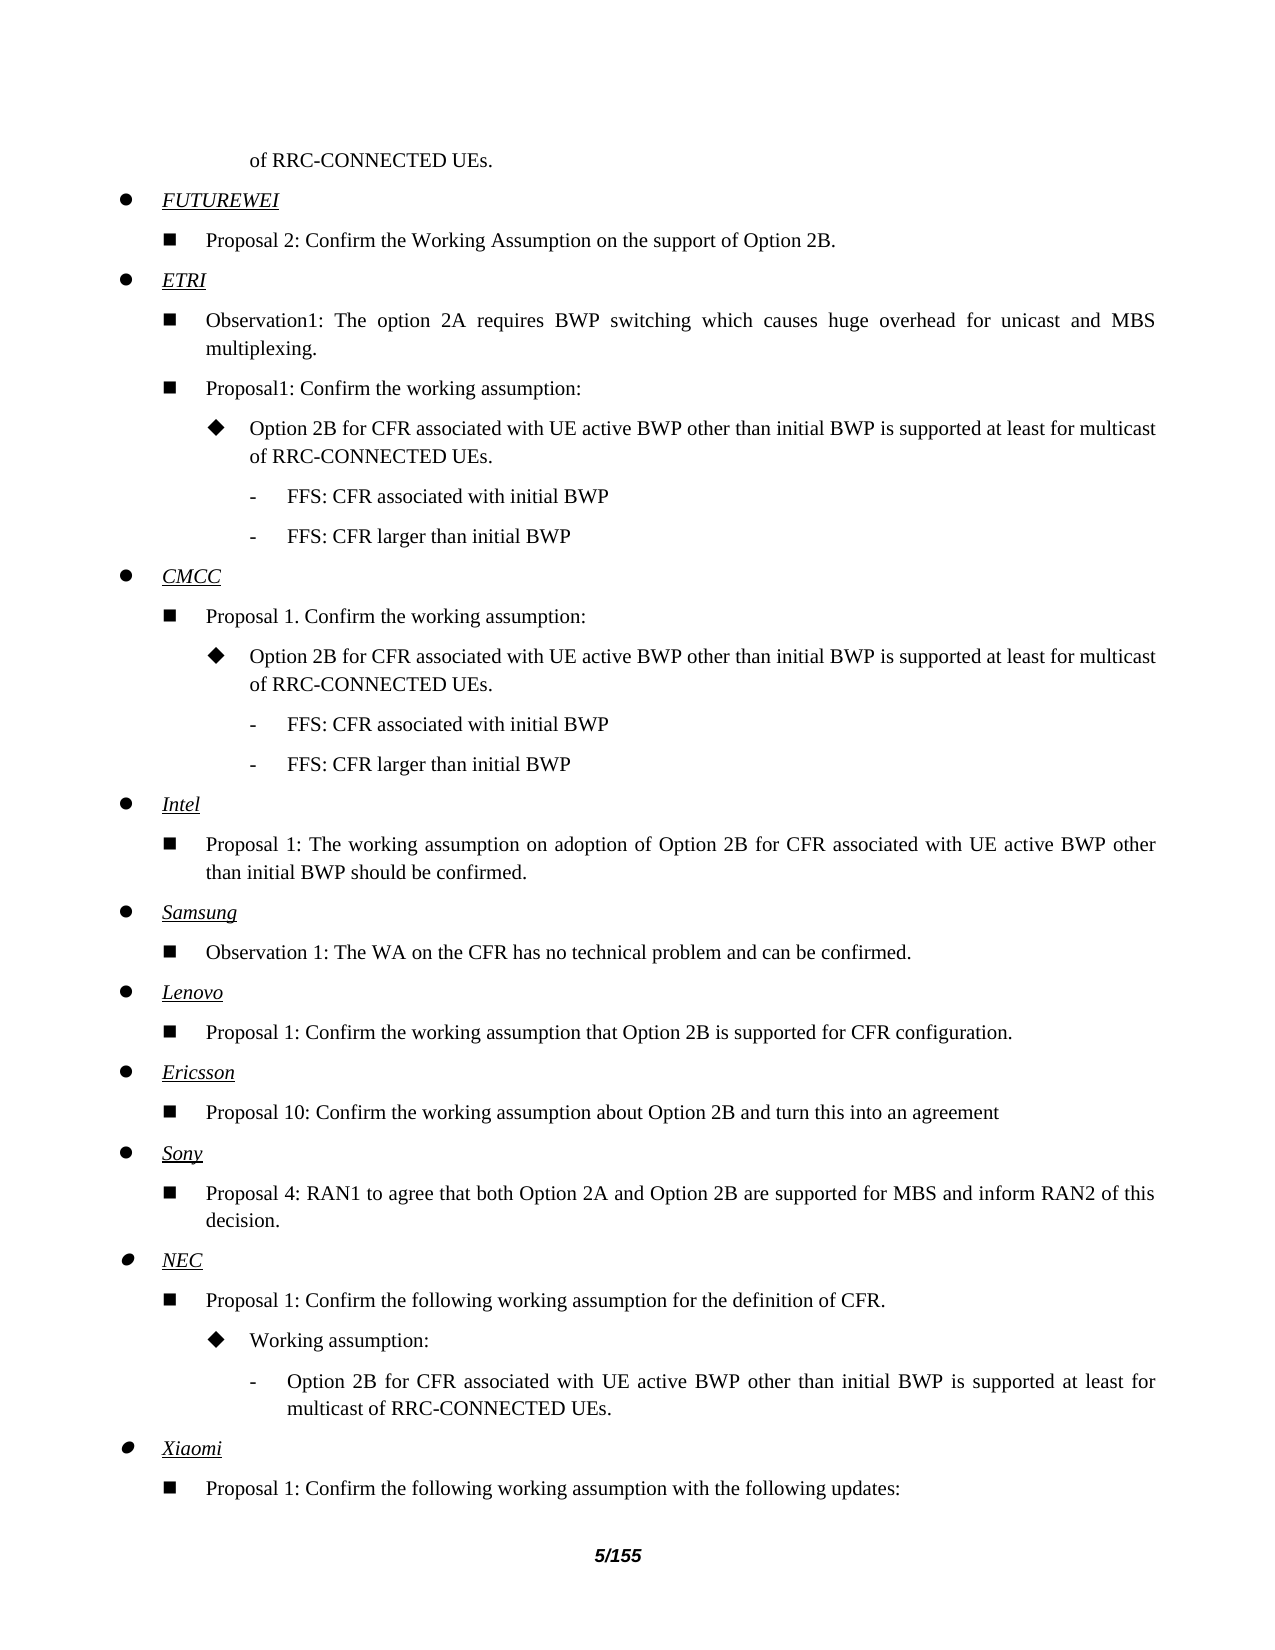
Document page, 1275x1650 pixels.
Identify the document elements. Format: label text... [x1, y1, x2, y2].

list Proposal 4: RAN1 to agree that both Option 2A and Option 2B are supported for MBS and inform RAN2 of this decision. [162, 1181, 1157, 1232]
list Proposal 10: Confirm the working assumption about Option 2B and turn this into an agreement [162, 1100, 1157, 1124]
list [249, 1368, 1157, 1420]
list FUTUREWEI [118, 188, 1157, 212]
list Proposal1: Confirm the working assumption: [162, 376, 1157, 400]
list Proposal 1: The working assumption on adoption of Option 2B for CFR associated with UE active BWP other than initial BWP should be confirmed. [162, 832, 1157, 884]
list Working assumption: [206, 1328, 1157, 1352]
list Proposal 2: Confirm the Working Assumption on the support of Option 2B. [162, 228, 1157, 252]
list Samsung [118, 900, 1157, 924]
list FFS: CFR associated with initial BWP [249, 484, 1157, 508]
list Intel [118, 792, 1157, 816]
list Proposal 1: Confirm the following working assumption with the following updates: [162, 1476, 1157, 1500]
list Option 2B for CFR associated with UE active BWP other than initial BWP is supported at least for multicast of RRC-CONNECTED UEs. [206, 416, 1157, 468]
list Option 2B for CFR associated with UE active BWP other than initial BWP is supported at least for multicast of RRC-CONNECTED UEs. [206, 644, 1157, 696]
list NEC [118, 1248, 1157, 1272]
list FFS: CFR larger than initial BWP [249, 752, 1157, 776]
list FFS: CFR larger than initial BWP [249, 524, 1157, 548]
list Proposal 1: Confirm the working assumption that Option 2B is supported for CFR configuration. [162, 1020, 1157, 1044]
list Xiaomi [118, 1436, 1157, 1460]
list Observation1: The option 2A requires BWP switching which causes huge overhead for unicast and MBS multiplexing. [162, 308, 1157, 360]
list Sony [118, 1140, 1157, 1164]
list Proposal 1. Confirm the working assumption: [162, 604, 1157, 628]
list Lenovo [118, 980, 1157, 1004]
list ETRI [118, 268, 1157, 292]
list Observation 1: The WA on the CFR has no technical problem and can be confirmed. [162, 940, 1157, 964]
list Ericsson [118, 1060, 1157, 1084]
list FFS: CFR associated with initial BWP [249, 712, 1157, 736]
list CMCC [118, 564, 1157, 588]
list Proposal 1: Confirm the following working assumption for the definition of CFR. [162, 1288, 1157, 1312]
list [206, 148, 1157, 172]
